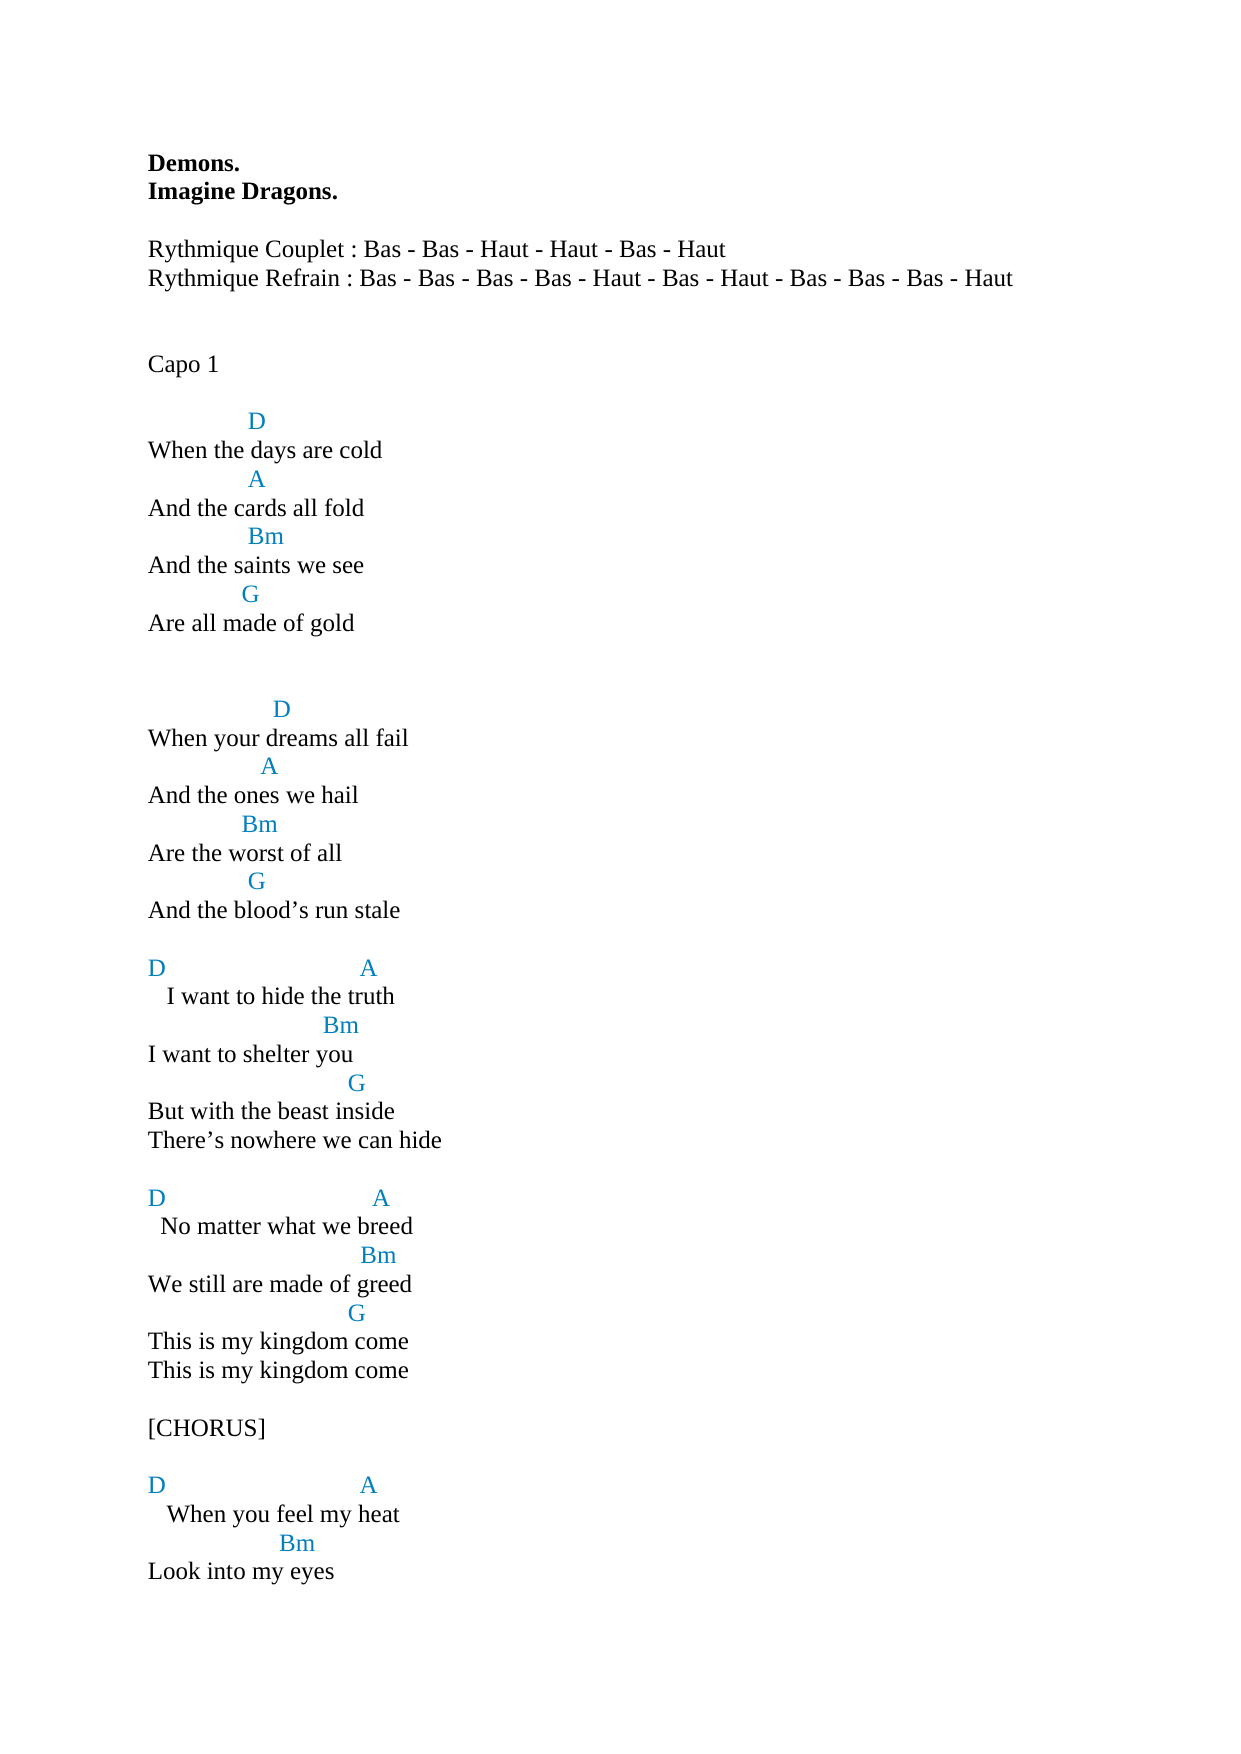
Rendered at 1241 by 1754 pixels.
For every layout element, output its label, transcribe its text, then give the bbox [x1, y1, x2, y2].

text D A [148, 1183, 1093, 1211]
text G [148, 1298, 1093, 1326]
text A [148, 464, 1093, 493]
text When your dreams all fail [148, 723, 1093, 751]
text Are all made of gold [148, 608, 1093, 636]
text Rythmique Refrain : Bas - Bas - Bas - Bas - Haut - Bas - Haut - Bas - Bas - Bas - Haut [148, 263, 1093, 291]
text When the days are cold [148, 435, 1093, 464]
text This is my kingdom come [148, 1326, 1093, 1355]
text Bm [148, 1010, 1093, 1039]
text I want to shelter you [148, 1039, 1093, 1068]
text There’s nowhere we can hide [148, 1125, 1093, 1154]
text This is my kingdom come [148, 1355, 1093, 1384]
text And the cards all fold [148, 493, 1093, 521]
text Bm [148, 1528, 1093, 1556]
text Capo 1 [148, 349, 1093, 378]
text Are the worst of all [148, 838, 1093, 866]
text G [148, 1068, 1093, 1096]
text Look into my eyes [148, 1556, 1093, 1585]
text And the saints we see [148, 550, 1093, 579]
text D [148, 406, 1093, 435]
text And the ones we hail [148, 780, 1093, 809]
text G [148, 866, 1093, 895]
text [CHORUS] [148, 1413, 1093, 1441]
text No matter what we breed [148, 1211, 1093, 1240]
text But with the beast inside [148, 1096, 1093, 1125]
text G [148, 579, 1093, 608]
text Bm [148, 809, 1093, 838]
text Demons. [148, 148, 1093, 176]
text Bm [148, 1240, 1093, 1269]
text D [148, 694, 1093, 723]
text When you feel my heat [148, 1499, 1093, 1528]
text And the blood’s run stale [148, 895, 1093, 924]
text Bm [148, 521, 1093, 550]
text We still are made of greed [148, 1269, 1093, 1298]
text A [148, 751, 1093, 780]
text Rythmique Couplet : Bas - Bas - Haut - Haut - Bas - Haut [148, 234, 1093, 263]
text D A [148, 1470, 1093, 1499]
text D A [148, 953, 1093, 981]
text I want to hide the truth [148, 981, 1093, 1010]
text Imagine Dragons. [148, 176, 1093, 205]
